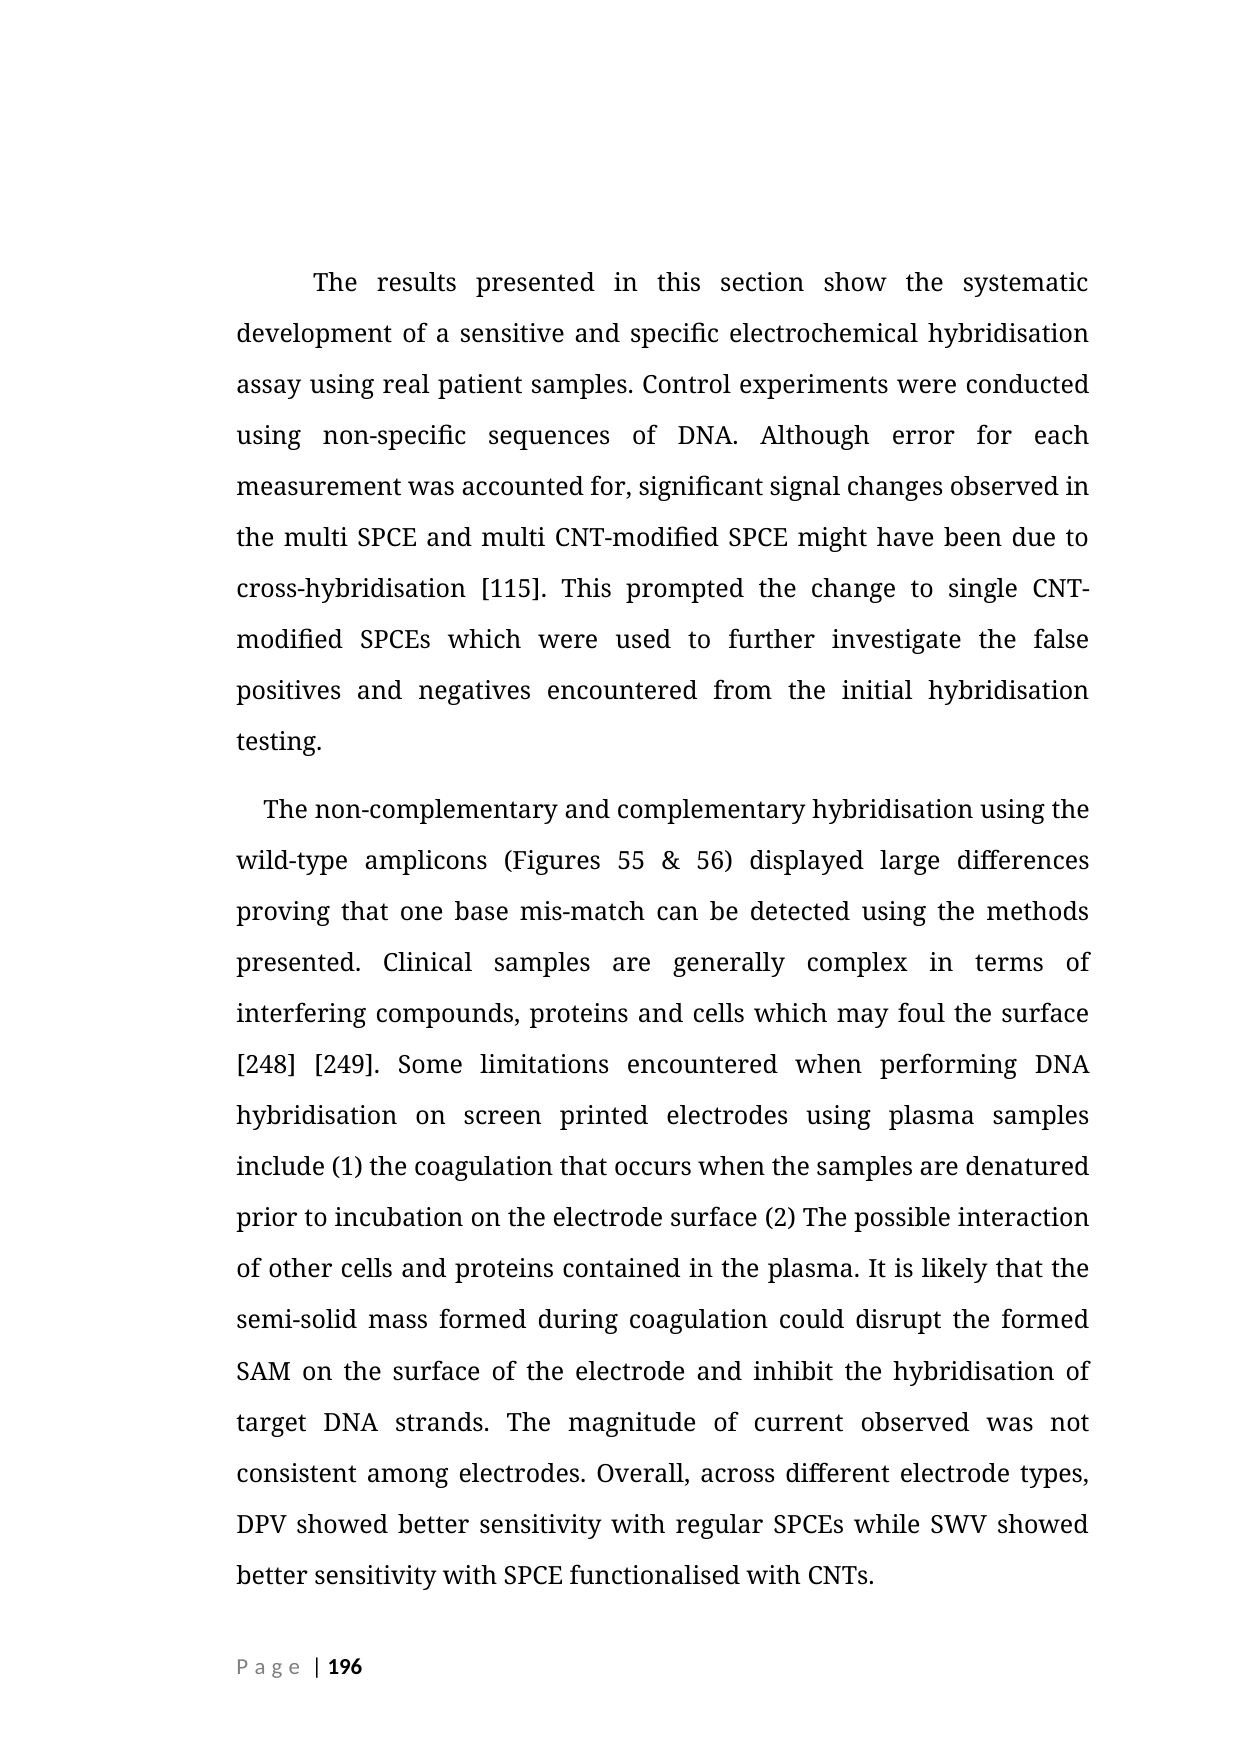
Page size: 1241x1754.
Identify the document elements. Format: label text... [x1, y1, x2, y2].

text The results presented in this section show the systematic development of a sensitive and specific electrochemical hybridisation assay using real patient samples. Control experiments were conducted using non-specific sequences of DNA. Although error for each measurement was accounted for, significant signal changes observed in the multi SPCE and multi CNT-modified SPCE might have been due to cross-hybridisation [115]. This prompted the change to single CNT-modified SPCEs which were used to further investigate the false positives and negatives encountered from the initial hybridisation testing. [236, 264, 1090, 758]
text The non-complementary and complementary hybridisation using the wild-type amplicons (Figures 55 & 56) displayed large differences proving that one base mis-match can be detected using the methods presented. Clinical samples are generally complex in terms of interfering compounds, proteins and cells which may foul the surface [248] [249]. Some limitations encountered when performing DNA hybridisation on screen printed electrodes using plasma samples include (1) the coagulation that occurs when the samples are denatured prior to incubation on the electrode surface (2) The possible interaction of other cells and proteins contained in the plasma. It is likely that the semi-solid mass formed during coagulation could disrupt the formed SAM on the surface of the electrode and inhibit the hybridisation of target DNA strands. The magnitude of current observed was not consistent among electrodes. Overall, across different electrode types, DPV showed better sensitivity with regular SPCEs while SWV showed better sensitivity with SPCE functionalised with CNTs. [236, 792, 1090, 1591]
